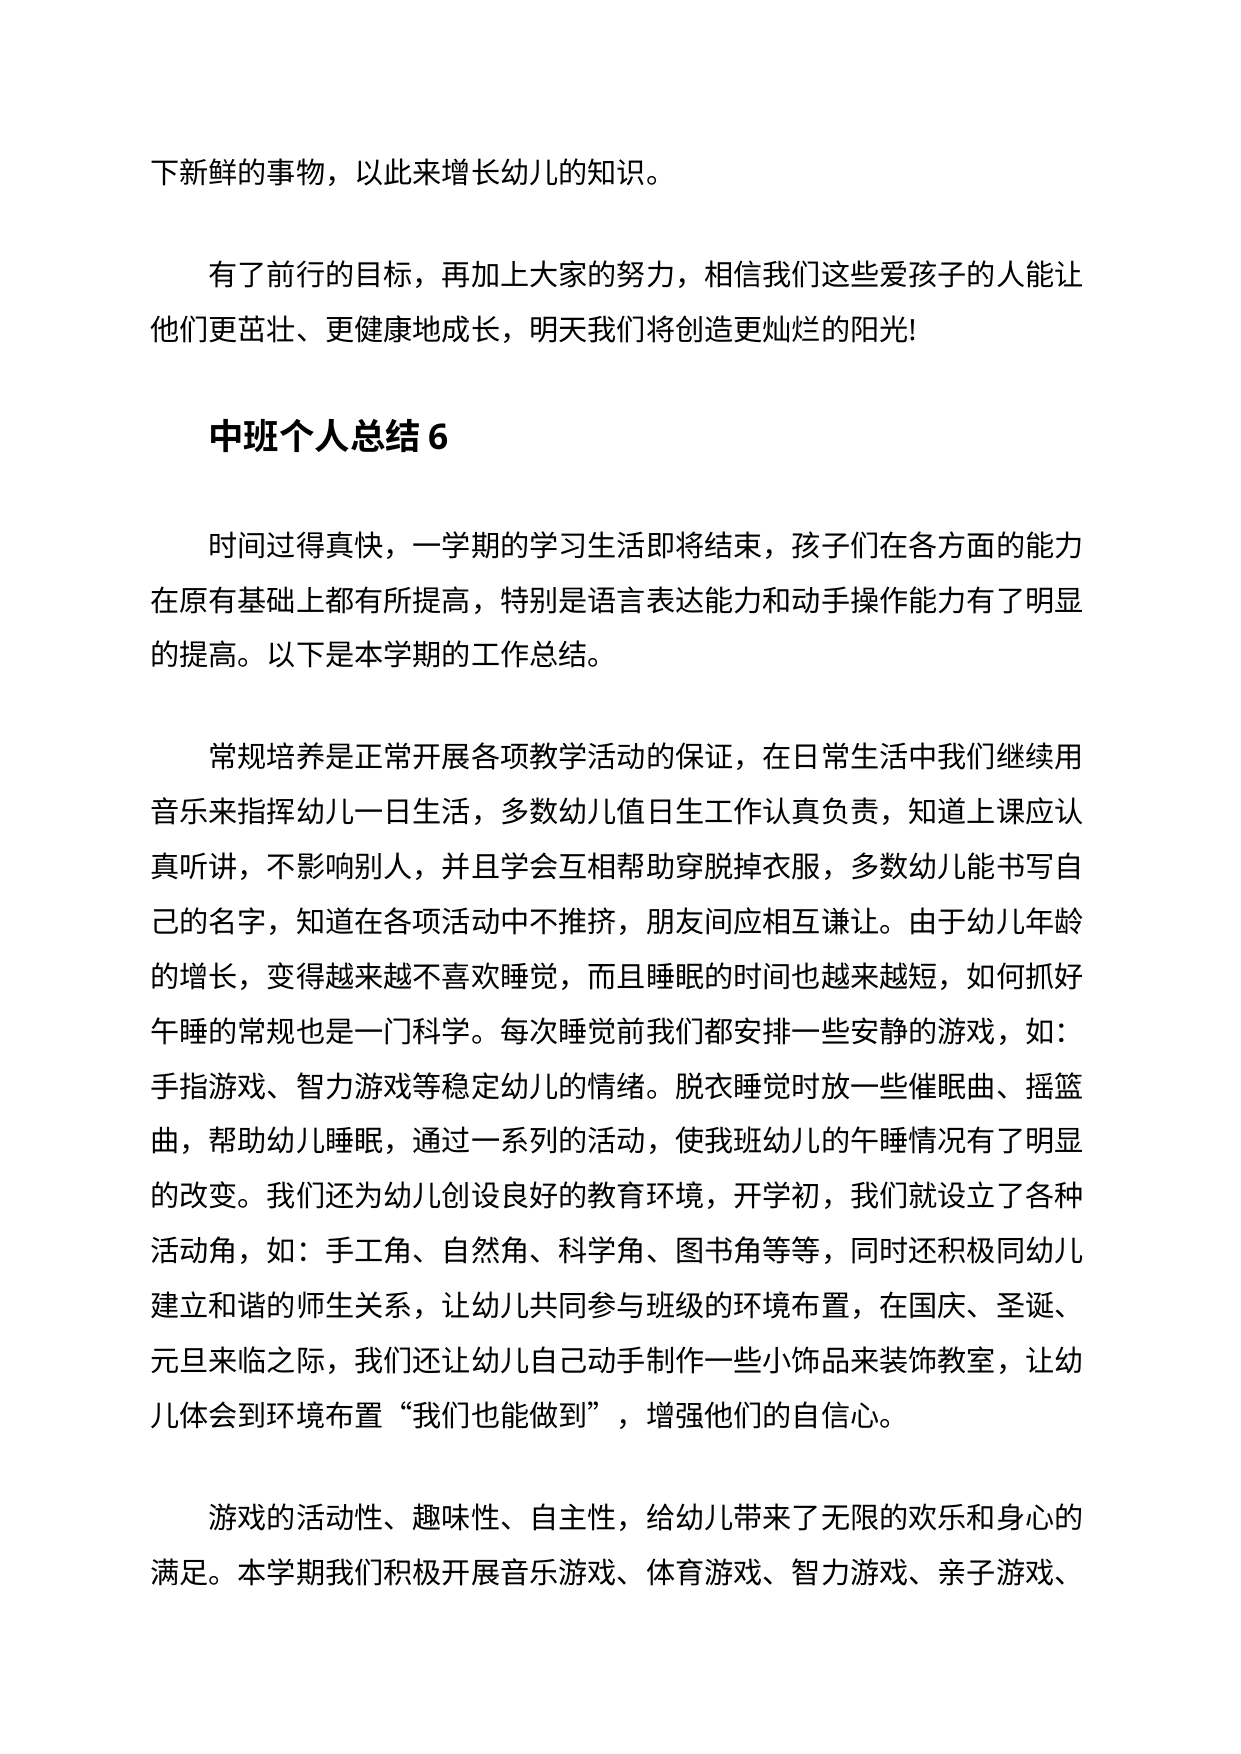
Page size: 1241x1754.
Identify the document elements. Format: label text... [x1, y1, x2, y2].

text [150, 1494, 1090, 1591]
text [150, 150, 1090, 192]
text 中班个人总结6 [150, 409, 1090, 460]
text 有了前行的目标，再加上大家的努力，相信我们这些爱孩子的人能让他们更茁壮、更健康地成长，明天我们将创造更灿烂的阳光! [150, 252, 1090, 349]
text 常规培养是正常开展各项教学活动的保证，在日常生活中我们继续用音乐来指挥幼儿一日生活，多数幼儿值日生工作认真负责，知道上课应认真听讲，不影响别人，并且学会互相帮助穿脱掉衣服，多数幼儿能书写自己的名字，知道在各项活动中不推挤，朋友间应相互谦让。由于幼儿年龄的增长，变得越来越不喜欢睡觉，而且睡眠的时间也越来越短，如何抓好午睡的常规也是一门科学。每次睡觉前我们都安排一些安静的游戏，如：手指游戏、智力游戏等稳定幼儿的情绪。脱衣睡觉时放一些催眠曲、摇篮曲，帮助幼儿睡眠，通过一系列的活动，使我班幼儿的午睡情况有了明显的改变。我们还为幼儿创设良好的教育环境，开学初，我们就设立了各种活动角，如：手工角、自然角、科学角、图书角等等，同时还积极同幼儿建立和谐的师生关系，让幼儿共同参与班级的环境布置，在国庆、圣诞、元旦来临之际，我们还让幼儿自己动手制作一些小饰品来装饰教室，让幼儿体会到环境布置“我们也能做到”，增强他们的自信心。 [150, 734, 1090, 1435]
text 时间过得真快，一学期的学习生活即将结束，孩子们在各方面的能力在原有基础上都有所提高，特别是语言表达能力和动手操作能力有了明显的提高。以下是本学期的工作总结。 [150, 522, 1090, 674]
